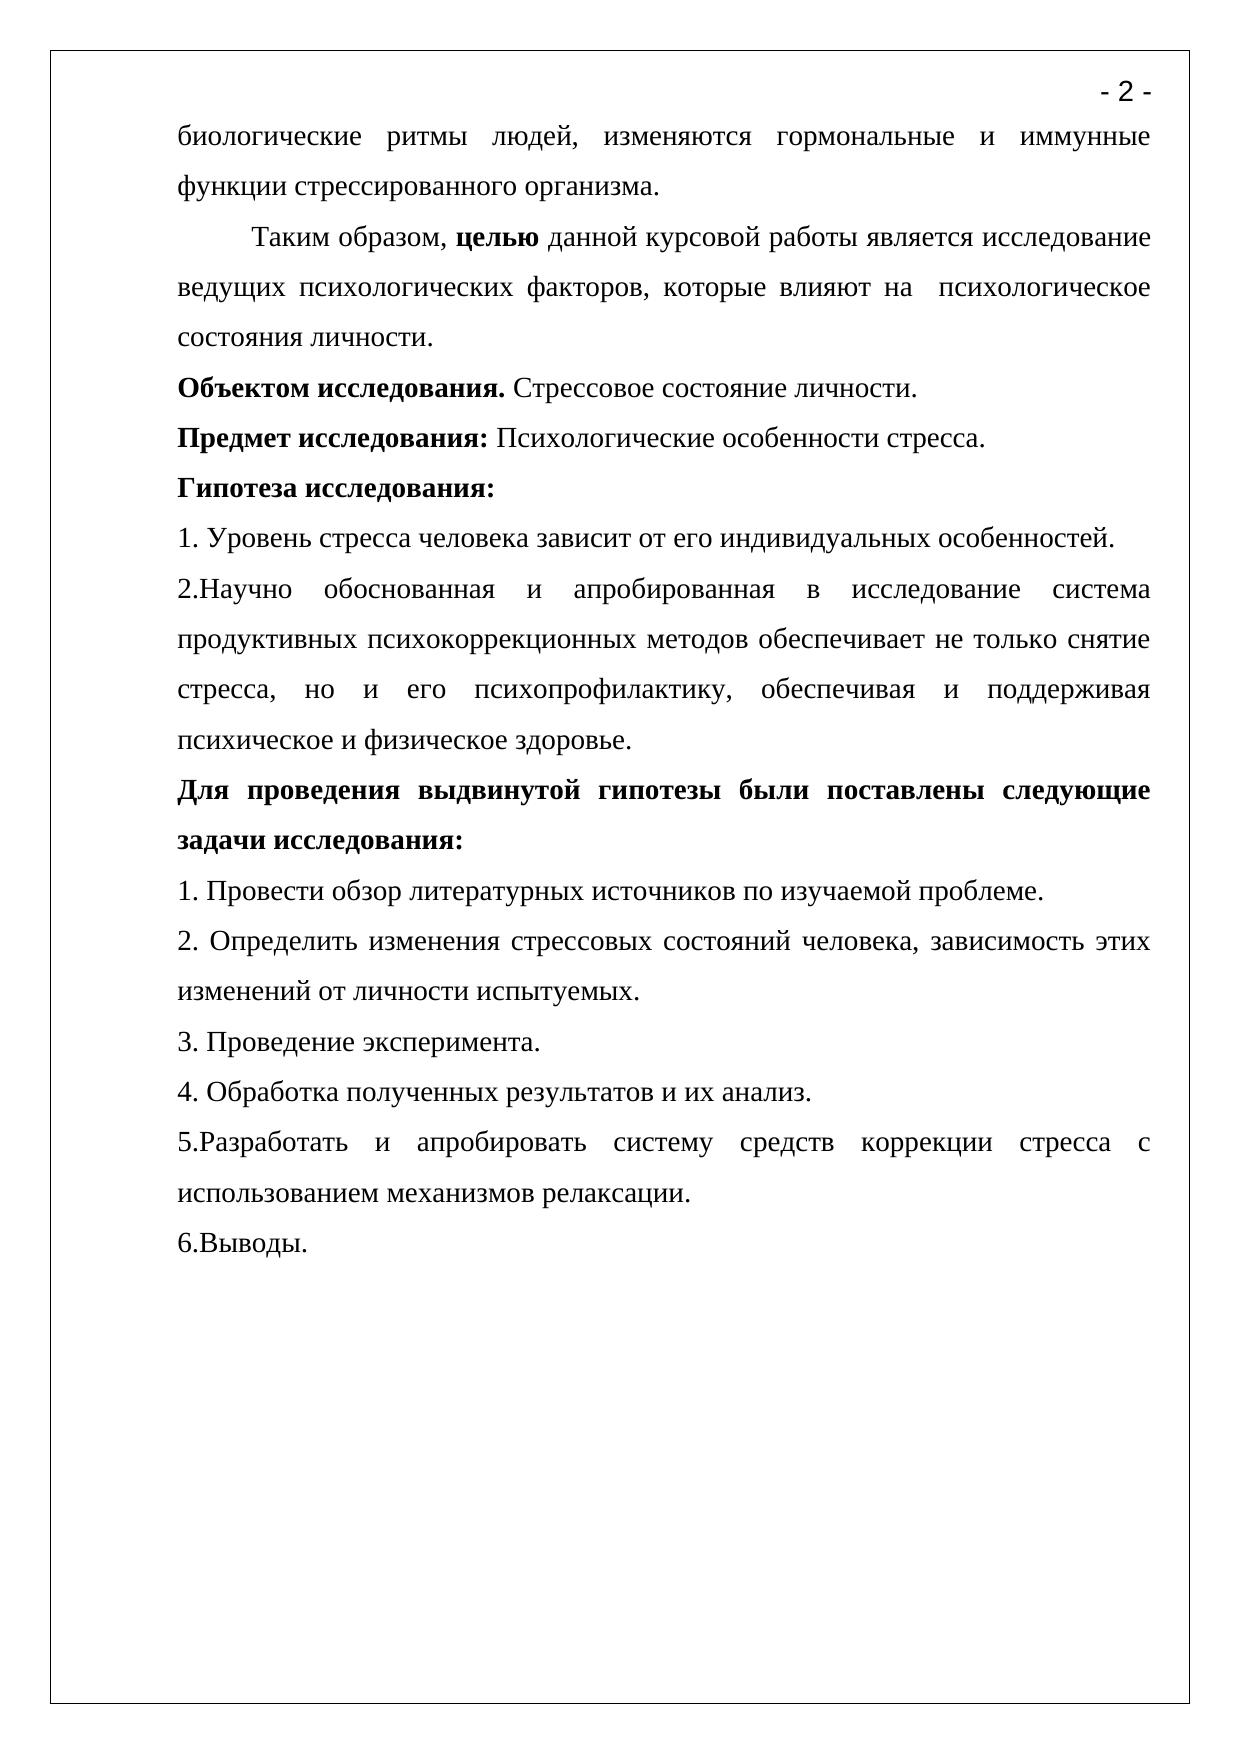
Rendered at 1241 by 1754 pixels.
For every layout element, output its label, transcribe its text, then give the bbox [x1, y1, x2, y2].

text Для проведения выдвинутой гипотезы были поставлены следующие задачи исследования: [177, 772, 1152, 856]
text 5.Разработать и апробировать систему средств коррекции стресса с использованием механизмов релаксации. [177, 1124, 1152, 1208]
text 1. Провести обзор литературных источников по изучаемой проблеме. [177, 873, 1152, 906]
text 3. Проведение эксперимента. [177, 1024, 1152, 1057]
text 6.Выводы. [177, 1225, 1152, 1258]
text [177, 118, 1152, 202]
text Гипотеза исследования: [177, 470, 1152, 504]
text 2.Научно обоснованная и апробированная в исследование система продуктивных психокоррекционных методов обеспечивает не только снятие стресса, но и его психопрофилактику, обеспечивая и поддерживая психическое и физическое здоровье. [177, 571, 1152, 755]
text Предмет исследования: Психологические особенности стресса. [177, 420, 1152, 453]
text Таким образом, целью данной курсовой работы является исследование ведущих психологических факторов, которые влияют на психологическое состояния личности. [177, 219, 1152, 353]
text 1. Уровень стресса человека зависит от его индивидуальных особенностей. [177, 521, 1152, 554]
text 4. Обработка полученных результатов и их анализ. [177, 1074, 1152, 1108]
text Объектом исследования. Стрессовое состояние личности. [177, 370, 1152, 403]
text 2. Определить изменения стрессовых состояний человека, зависимость этих изменений от личности испытуемых. [177, 923, 1152, 1007]
